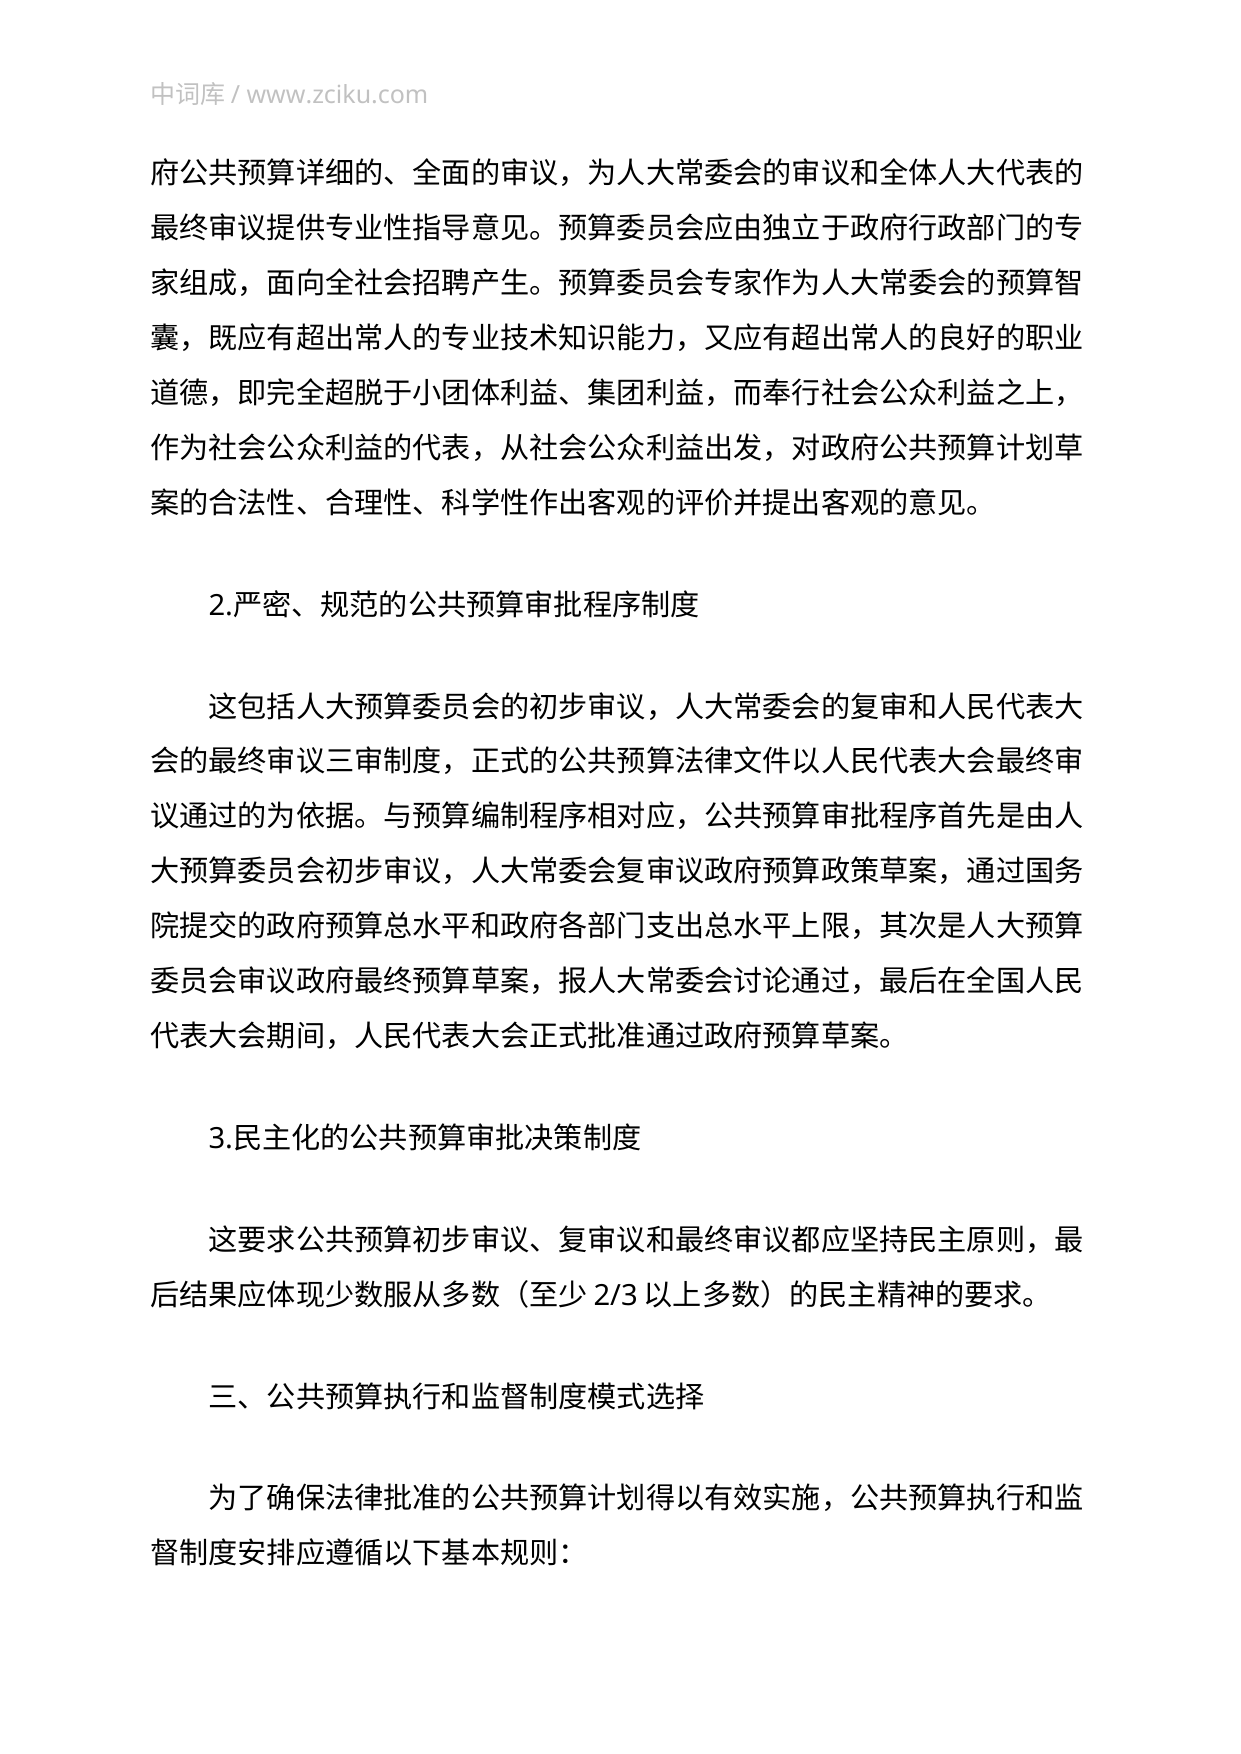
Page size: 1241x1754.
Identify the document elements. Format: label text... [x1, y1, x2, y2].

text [150, 150, 1090, 522]
text 这要求公共预算初步审议、复审议和最终审议都应坚持民主原则，最后结果应体现少数服从多数（至少2/3以上多数）的民主精神的要求。 [150, 1216, 1090, 1313]
text 3.民主化的公共预算审批决策制度 [150, 1114, 1090, 1157]
text 这包括人大预算委员会的初步审议，人大常委会的复审和人民代表大会的最终审议三审制度，正式的公共预算法律文件以人民代表大会最终审议通过的为依据。与预算编制程序相对应，公共预算审批程序首先是由人大预算委员会初步审议，人大常委会复审议政府预算政策草案，通过国务院提交的政府预算总水平和政府各部门支出总水平上限，其次是人大预算委员会审议政府最终预算草案，报人大常委会讨论通过，最后在全国人民代表大会期间，人民代表大会正式批准通过政府预算草案。 [150, 683, 1090, 1055]
text 为了确保法律批准的公共预算计划得以有效实施，公共预算执行和监督制度安排应遵循以下基本规则： [150, 1475, 1090, 1572]
text 三、公共预算执行和监督制度模式选择 [150, 1373, 1090, 1415]
text 2.严密、规范的公共预算审批程序制度 [150, 581, 1090, 623]
